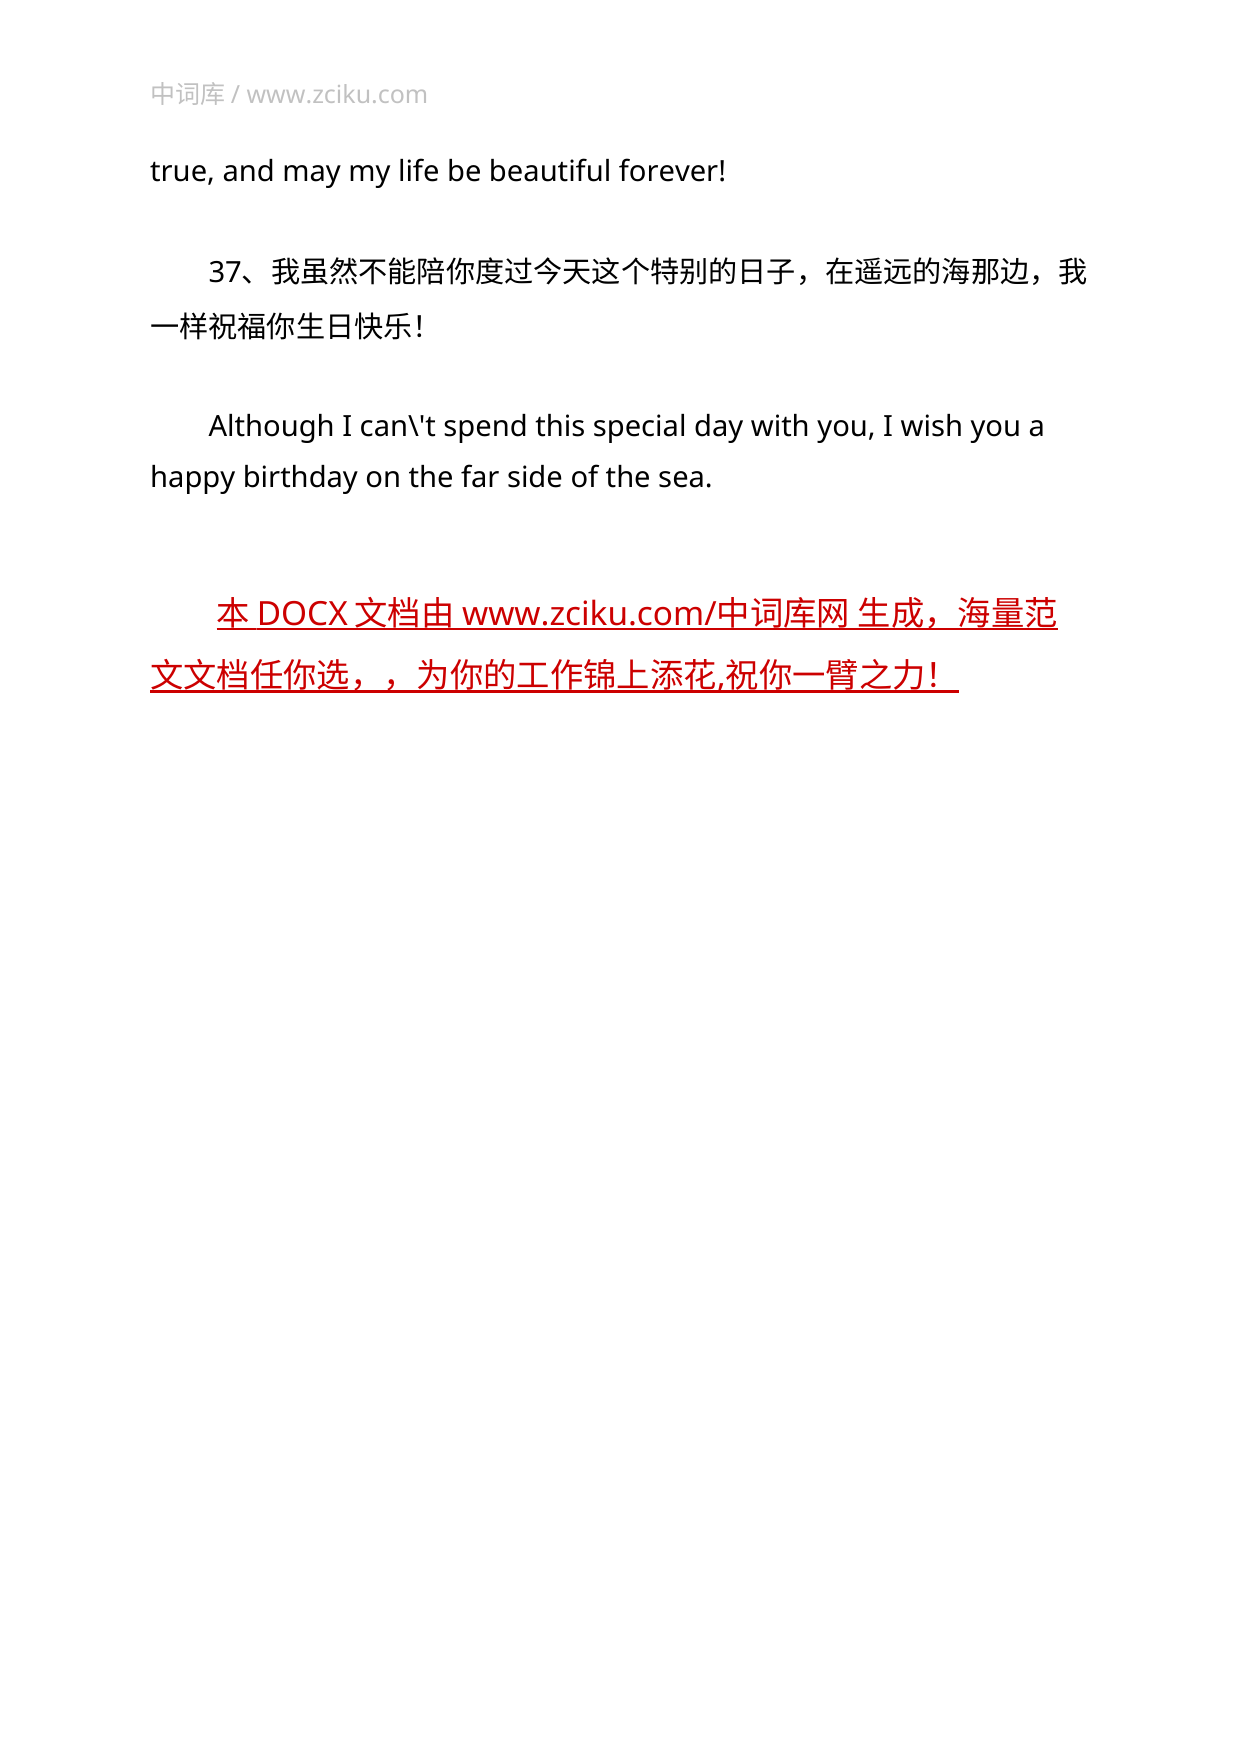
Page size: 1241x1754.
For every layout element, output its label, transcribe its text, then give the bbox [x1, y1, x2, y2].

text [150, 150, 1090, 190]
text 本DOCX文档由 www.zciku.com/中词库网 生成，海量范文文档任你选，，为你的工作锦上添花,祝你一臂之力！ [150, 586, 1090, 698]
text Although I can\'t spend this special day with you, I wish you a happy birthday on the far side of the sea. [150, 405, 1090, 496]
text 37、我虽然不能陪你度过今天这个特别的日子，在遥远的海那边，我一样祝福你生日快乐！ [150, 248, 1090, 346]
